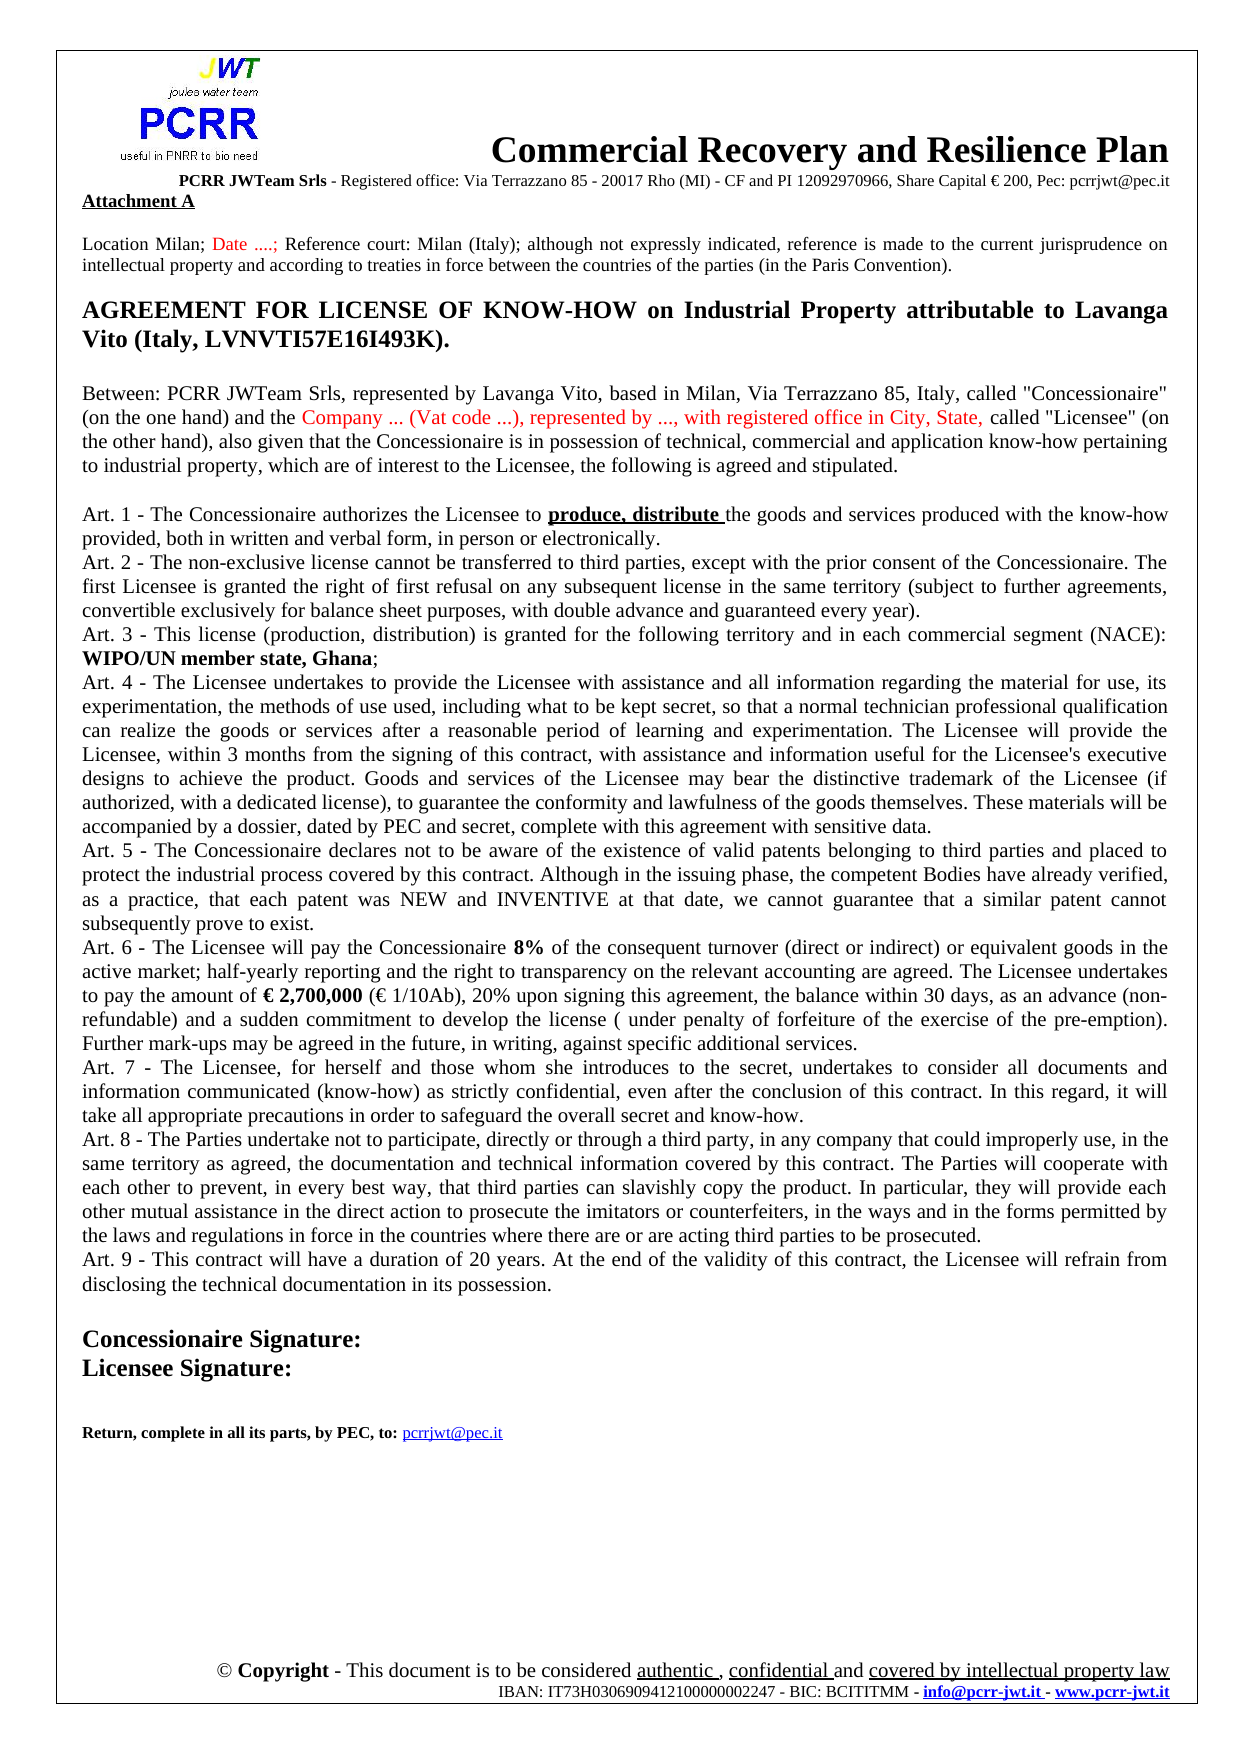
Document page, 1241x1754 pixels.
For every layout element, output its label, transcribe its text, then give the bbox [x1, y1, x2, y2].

text AGREEMENT FOR LICENSE OF KNOW-HOW on Industrial Property attributable to Lavanga Vito (Italy, LVNVTI57E16I493K). [82, 295, 1169, 352]
text Art. 6 - The Licensee will pay the Concessionaire 8% of the consequent turnover (direct or indirect) or equivalent goods in the active market; half-yearly reporting and the right to transparency on the relevant accounting are agreed. The Licensee undertakes to pay the amount of € 2,700,000 (€ 1/10Ab), 20% upon signing this agreement, the balance within 30 days, as an advance (non-refundable) and a sudden commitment to develop the license ( under penalty of forfeiture of the exercise of the pre-emption). Further mark-ups may be agreed in the future, in writing, against specific additional services. [82, 934, 1169, 1055]
text Art. 1 - The Concessionaire authorizes the Licensee to produce, distribute the goods and services produced with the know-how provided, both in written and verbal form, in person or electronically. [82, 501, 1169, 549]
text Art. 2 - The non-exclusive license cannot be transferred to third parties, except with the prior consent of the Concessionaire. The first Licensee is granted the right of first refusal on any subsequent license in the same territory (subject to further agreements, convertible exclusively for balance sheet purposes, with double advance and guaranteed every year). [82, 549, 1169, 622]
text Location Milan; Date ....; Reference court: Milan (Italy); although not expressly indicated, reference is made to the current jurisprudence on intellectual property and according to treaties in force between the countries of the parties (in the Paris Convention). [82, 233, 1169, 276]
text Art. 7 - The Licensee, for herself and those whom she introduces to the secret, undertakes to consider all documents and information communicated (know-how) as strictly confidential, even after the conclusion of this contract. In this regard, it will take all appropriate precautions in order to safeguard the overall secret and know-how. [82, 1055, 1169, 1127]
text Art. 3 - This license (production, distribution) is granted for the following territory and in each commercial segment (NACE): WIPO/UN member state, Ghana; [82, 622, 1169, 670]
text Art. 4 - The Licensee undertakes to provide the Licensee with assistance and all information regarding the material for use, its experimentation, the methods of use used, including what to be kept secret, so that a normal technician professional qualification can realize the goods or services after a reasonable period of learning and experimentation. The Licensee will provide the Licensee, within 3 months from the signing of this contract, with assistance and information useful for the Licensee's executive designs to achieve the product. Goods and services of the Licensee may bear the distinctive trademark of the Licensee (if authorized, with a dedicated license), to guarantee the conformity and lawfulness of the goods themselves. These materials will be accompanied by a dossier, dated by PEC and secret, complete with this agreement with sensitive data. [82, 670, 1169, 838]
picture [98, 55, 261, 163]
text Art. 5 - The Concessionaire declares not to be aware of the existence of valid patents belonging to third parties and placed to protect the industrial process covered by this contract. Although in the issuing phase, the competent Bodies have already verified, as a practice, that each patent was NEW and INVENTIVE at that date, we cannot guarantee that a similar patent cannot subsequently prove to exist. [82, 838, 1169, 934]
subtitle Return, complete in all its parts, by PEC, to: pcrrjwt@pec.it [82, 1422, 1169, 1442]
text Licensee Signature: [82, 1353, 1169, 1382]
text Art. 8 - The Parties undertake not to participate, directly or through a third party, in any company that could improperly use, in the same territory as agreed, the documentation and technical information covered by this contract. The Parties will cooperate with each other to prevent, in every best way, that third parties can slavishly copy the product. In particular, they will provide each other mutual assistance in the direct action to prosecute the imitators or counterfeiters, in the ways and in the forms permitted by the laws and regulations in force in the countries where there are or are acting third parties to be prosecuted. [82, 1127, 1169, 1247]
text Between: PCRR JWTeam Srls, represented by Lavanga Vito, based in Milan, Via Terrazzano 85, Italy, called "Concessionaire" (on the one hand) and the Company ... (Vat code ...), represented by ..., with registered office in City, State, called "Licensee" (on the other hand), also given that the Concessionaire is in possession of technical, commercial and application know-how pertaining to industrial property, which are of interest to the Licensee, the following is agreed and stipulated. [82, 381, 1169, 477]
text Attachment A [82, 189, 1169, 211]
text Art. 9 - This contract will have a duration of 20 years. At the end of the validity of this contract, the Licensee will refrain from disclosing the technical documentation in its possession. [82, 1247, 1169, 1296]
text Concessionaire Signature: [82, 1324, 1169, 1353]
